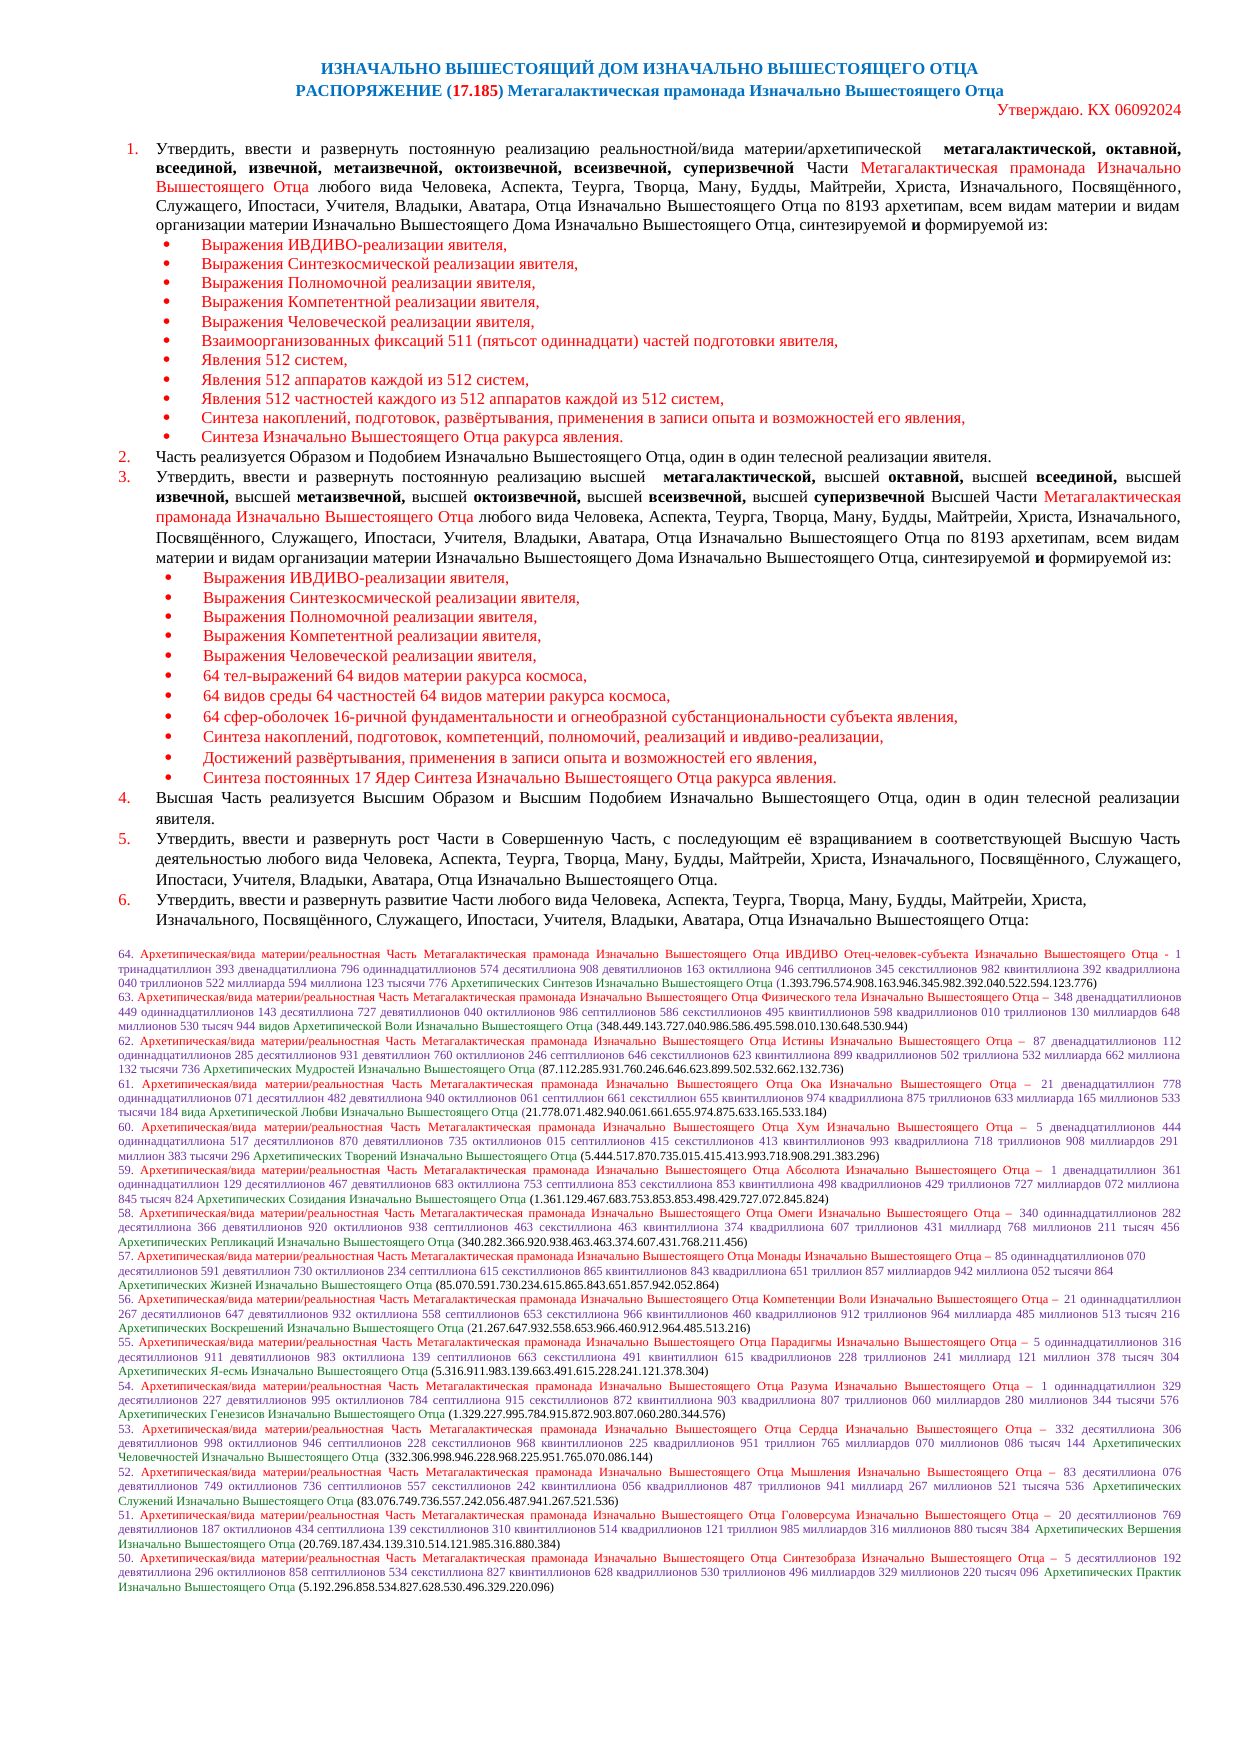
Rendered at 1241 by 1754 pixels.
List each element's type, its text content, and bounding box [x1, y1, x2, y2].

list Утвердить, ввести и развернуть постоянную реализацию высшей метагалактической, высшей октавной, высшей всеединой, высшей извечной, высшей метаизвечной, высшей октоизвечной, высшей всеизвечной, высшей суперизвечной Высшей Части Метагалактическая прамонада Изначально Вышестоящего Отца любого вида Человека, Аспекта, Теурга, Творца, Ману, Будды, Майтрейи, Христа, Изначального, Посвящённого, Служащего, Ипостаси, Учителя, Владыки, Аватара, Отца Изначально Вышестоящего Отца по 8193 архетипам, всем видам материи и видам организации материи Изначально Вышестоящего Дома Изначально Вышестоящего Отца, синтезируемой и формируемой из: [118, 467, 1181, 567]
list Утвердить, ввести и развернуть постоянную реализацию реальностной/вида материи/архетипической метагалактической, октавной, всеединой, извечной, метаизвечной, октоизвечной, всеизвечной, суперизвечной Части Метагалактическая прамонада Изначально Вышестоящего Отца любого вида Человека, Аспекта, Теурга, Творца, Ману, Будды, Майтрейи, Христа, Изначального, Посвящённого, Служащего, Ипостаси, Учителя, Владыки, Аватара, Отца Изначально Вышестоящего Отца по 8193 архетипам, всем видам материи и видам организации материи Изначально Вышестоящего Дома Изначально Вышестоящего Отца, синтезируемой и формируемой из: [126, 138, 1181, 234]
list Выражения Синтезкосмической реализации явителя, [165, 587, 1181, 607]
list 64 сфер-оболочек 16-ричной фундаментальности и огнеобразной субстанциональности субъекта явления, [165, 707, 1181, 726]
list Взаимоорганизованных фиксаций 511 (пятьсот одиннадцати) частей подготовки явителя, [163, 331, 1181, 350]
list Выражения Синтезкосмической реализации явителя, [163, 254, 1181, 273]
list Выражения Полномочной реализации явителя, [165, 607, 1181, 626]
text 54. Архетипическая/вида материи/реальностная Часть Метагалактическая прамонада Изначально Вышестоящего Отца Разума Изначально Вышестоящего Отца – 1 одиннадцатиллион 329 десятиллионов 227 девятиллионов 995 октиллионов 784 септиллиона 915 секстиллионов 872 квинтиллиона 903 квадриллиона 807 триллионов 060 миллиардов 280 миллионов 344 тысячи 576 Архетипических Генезисов Изначально Вышестоящего Отца (1.329.227.995.784.915.872.903.807.060.280.344.576) [118, 1378, 1181, 1421]
text 56. Архетипическая/вида материи/реальностная Часть Метагалактическая прамонада Изначально Вышестоящего Отца Компетенции Воли Изначально Вышестоящего Отца – 21 одиннадцатиллион 267 десятиллионов 647 девятиллионов 932 октиллиона 558 септиллионов 653 секстиллиона 966 квинтиллионов 460 квадриллионов 912 триллионов 964 миллиарда 485 миллионов 513 тысяч 216 Архетипических Воскрешений Изначально Вышестоящего Отца (21.267.647.932.558.653.966.460.912.964.485.513.216) [118, 1292, 1181, 1335]
text 50. Архетипическая/вида материи/реальностная Часть Метагалактическая прамонада Изначально Вышестоящего Отца Синтезобраза Изначально Вышестоящего Отца – 5 десятиллионов 192 девятиллиона 296 октиллионов 858 септиллионов 534 секстиллиона 827 квинтиллионов 628 квадриллионов 530 триллионов 496 миллиардов 329 миллионов 220 тысяч 096 Архетипических Практик Изначально Вышестоящего Отца (5.192.296.858.534.827.628.530.496.329.220.096) [118, 1551, 1181, 1594]
list Синтеза постоянных 17 Ядер Синтеза Изначально Вышестоящего Отца ракурса явления. [165, 768, 1181, 787]
list Синтеза Изначально Вышестоящего Отца ракурса явления. [163, 427, 1181, 446]
text 61. Архетипическая/вида материи/реальностная Часть Метагалактическая прамонада Изначально Вышестоящего Отца Ока Изначально Вышестоящего Отца – 21 двенадцатиллион 778 одиннадцатиллионов 071 десятиллион 482 девятиллиона 940 октиллионов 061 септиллион 661 секстиллион 655 квинтиллионов 974 квадриллиона 875 триллионов 633 миллиарда 165 миллионов 533 тысячи 184 вида Архетипической Любви Изначально Вышестоящего Отца (21.778.071.482.940.061.661.655.974.875.633.165.533.184) [118, 1076, 1181, 1119]
list Выражения Человеческой реализации явителя, [163, 311, 1181, 331]
list Достижений развёртывания, применения в записи опыта и возможностей его явления, [165, 747, 1181, 767]
list Утвердить, ввести и развернуть рост Части в Совершенную Часть, с последующим её взращиванием в соответствующей Высшую Часть деятельностью любого вида Человека, Аспекта, Теурга, Творца, Ману, Будды, Майтрейи, Христа, Изначального, Посвящённого, Служащего, Ипостаси, Учителя, Владыки, Аватара, Отца Изначально Вышестоящего Отца. [118, 829, 1181, 889]
list Выражения Компетентной реализации явителя, [165, 626, 1181, 645]
text 63. Архетипическая/вида материи/реальностная Часть Метагалактическая прамонада Изначально Вышестоящего Отца Физического тела Изначально Вышестоящего Отца – 348 двенадцатиллионов 449 одиннадцатиллионов 143 десятиллиона 727 девятиллионов 040 октиллионов 986 септиллионов 586 секстиллионов 495 квинтиллионов 598 квадриллионов 010 триллионов 130 миллиардов 648 миллионов 530 тысяч 944 видов Архетипической Воли Изначально Вышестоящего Отца (348.449.143.727.040.986.586.495.598.010.130.648.530.944) [118, 990, 1181, 1033]
list Выражения ИВДИВО-реализации явителя, [165, 568, 1181, 587]
text 57. Архетипическая/вида материи/реальностная Часть Метагалактическая прамонада Изначально Вышестоящего Отца Монады Изначально Вышестоящего Отца – 85 одиннадцатиллионов 070 десятиллионов 591 девятиллион 730 октиллионов 234 септиллиона 615 секстиллионов 865 квинтиллионов 843 квадриллиона 651 триллион 857 миллиардов 942 миллиона 052 тысячи 864 Архетипических Жизней Изначально Вышестоящего Отца (85.070.591.730.234.615.865.843.651.857.942.052.864) [118, 1249, 1181, 1292]
text 62. Архетипическая/вида материи/реальностная Часть Метагалактическая прамонада Изначально Вышестоящего Отца Истины Изначально Вышестоящего Отца – 87 двенадцатиллионов 112 одиннадцатиллионов 285 десятиллионов 931 девятиллион 760 октиллионов 246 септиллионов 646 секстиллионов 623 квинтиллиона 899 квадриллионов 502 триллиона 532 миллиарда 662 миллиона 132 тысячи 736 Архетипических Мудростей Изначально Вышестоящего Отца (87.112.285.931.760.246.646.623.899.502.532.662.132.736) [118, 1033, 1181, 1076]
text 59. Архетипическая/вида материи/реальностная Часть Метагалактическая прамонада Изначально Вышестоящего Отца Абсолюта Изначально Вышестоящего Отца – 1 двенадцатиллион 361 одиннадцатиллион 129 десятиллионов 467 девятиллионов 683 октиллиона 753 септиллиона 853 секстиллиона 853 квинтиллиона 498 квадриллионов 429 триллионов 727 миллиардов 072 миллиона 845 тысяч 824 Архетипических Созидания Изначально Вышестоящего Отца (1.361.129.467.683.753.853.853.498.429.727.072.845.824) [118, 1163, 1181, 1206]
list Явления 512 аппаратов каждой из 512 систем, [163, 369, 1181, 388]
list Синтеза накоплений, подготовок, компетенций, полномочий, реализаций и ивдиво-реализации, [165, 727, 1181, 746]
list Выражения Компетентной реализации явителя, [163, 292, 1181, 311]
text ИЗНАЧАЛЬНО ВЫШЕСТОЯЩИЙ ДОМ ИЗНАЧАЛЬНО ВЫШЕСТОЯЩЕГО ОТЦА [118, 59, 1181, 78]
list Высшая Часть реализуется Высшим Образом и Высшим Подобием Изначально Вышестоящего Отца, один в один телесной реализации явителя. [118, 788, 1181, 828]
text 64. Архетипическая/вида материи/реальностная Часть Метагалактическая прамонада Изначально Вышестоящего Отца ИВДИВО Отец-человек-субъекта Изначально Вышестоящего Отца - 1 тринадцатиллион 393 двенадцатиллиона 796 одиннадцатиллионов 574 десятиллиона 908 девятиллионов 163 октиллиона 946 септиллионов 345 секстиллионов 982 квинтиллиона 392 квадриллиона 040 триллионов 522 миллиарда 594 миллиона 123 тысячи 776 Архетипических Синтезов Изначально Вышестоящего Отца (1.393.796.574.908.163.946.345.982.392.040.522.594.123.776) [118, 947, 1181, 990]
text 52. Архетипическая/вида материи/реальностная Часть Метагалактическая прамонада Изначально Вышестоящего Отца Мышления Изначально Вышестоящего Отца – 83 десятиллиона 076 девятиллионов 749 октиллионов 736 септиллионов 557 секстиллионов 242 квинтиллиона 056 квадриллионов 487 триллионов 941 миллиард 267 миллионов 521 тысяча 536 Архетипических Служений Изначально Вышестоящего Отца (83.076.749.736.557.242.056.487.941.267.521.536) [118, 1464, 1181, 1508]
list Синтеза накоплений, подготовок, развёртывания, применения в записи опыта и возможностей его явления, [163, 408, 1181, 427]
text 60. Архетипическая/вида материи/реальностная Часть Метагалактическая прамонада Изначально Вышестоящего Отца Хум Изначально Вышестоящего Отца – 5 двенадцатиллионов 444 одиннадцатиллиона 517 десятиллионов 870 девятиллионов 735 октиллионов 015 септиллионов 415 секстиллионов 413 квинтиллионов 993 квадриллиона 718 триллионов 908 миллиардов 291 миллион 383 тысячи 296 Архетипических Творений Изначально Вышестоящего Отца (5.444.517.870.735.015.415.413.993.718.908.291.383.296) [118, 1119, 1181, 1163]
list Явления 512 систем, [163, 350, 1181, 369]
text 55. Архетипическая/вида материи/реальностная Часть Метагалактическая прамонада Изначально Вышестоящего Отца Парадигмы Изначально Вышестоящего Отца – 5 одиннадцатиллионов 316 десятиллионов 911 девятиллионов 983 октиллиона 139 септиллионов 663 секстиллиона 491 квинтиллион 615 квадриллионов 228 триллионов 241 миллиард 121 миллион 378 тысяч 304 Архетипических Я-есмь Изначально Вышестоящего Отца (5.316.911.983.139.663.491.615.228.241.121.378.304) [118, 1335, 1181, 1378]
list Выражения Человеческой реализации явителя, [165, 645, 1181, 664]
list 64 видов среды 64 частностей 64 видов материи ракурса космоса, [165, 686, 1181, 705]
text 53. Архетипическая/вида материи/реальностная Часть Метагалактическая прамонада Изначально Вышестоящего Отца Сердца Изначально Вышестоящего Отца – 332 десятиллиона 306 девятиллионов 998 октиллионов 946 септиллионов 228 секстиллионов 968 квинтиллионов 225 квадриллионов 951 триллион 765 миллиардов 070 миллионов 086 тысяч 144 Архетипических Человечностей Изначально Вышестоящего Отца (332.306.998.946.228.968.225.951.765.070.086.144) [118, 1421, 1181, 1464]
list 64 тел-выражений 64 видов материи ракурса космоса, [165, 666, 1181, 685]
text 51. Архетипическая/вида материи/реальностная Часть Метагалактическая прамонада Изначально Вышестоящего Отца Головерсума Изначально Вышестоящего Отца – 20 десятиллионов 769 девятиллионов 187 октиллионов 434 септиллиона 139 секстиллионов 310 квинтиллионов 514 квадриллионов 121 триллион 985 миллиардов 316 миллионов 880 тысяч 384 Архетипических Вершения Изначально Вышестоящего Отца (20.769.187.434.139.310.514.121.985.316.880.384) [118, 1508, 1181, 1551]
text 58. Архетипическая/вида материи/реальностная Часть Метагалактическая прамонада Изначально Вышестоящего Отца Омеги Изначально Вышестоящего Отца – 340 одиннадцатиллионов 282 десятиллиона 366 девятиллионов 920 октиллионов 938 септиллионов 463 секстиллиона 463 квинтиллиона 374 квадриллиона 607 триллионов 431 миллиард 768 миллионов 211 тысяч 456 Архетипических Репликаций Изначально Вышестоящего Отца (340.282.366.920.938.463.463.374.607.431.768.211.456) [118, 1206, 1181, 1249]
subtitle РАСПОРЯЖЕНИЕ (17.185) Метагалактическая прамонада Изначально Вышестоящего Отца [118, 81, 1181, 100]
list Часть реализуется Образом и Подобием Изначально Вышестоящего Отца, один в один телесной реализации явителя. [118, 446, 1181, 466]
list Утвердить, ввести и развернуть развитие Части любого вида Человека, Аспекта, Теурга, Творца, Ману, Будды, Майтрейи, Христа, Изначального, Посвящённого, Служащего, Ипостаси, Учителя, Владыки, Аватара, Отца Изначально Вышестоящего Отца: [118, 890, 1181, 929]
list Выражения Полномочной реализации явителя, [163, 273, 1181, 292]
list Выражения ИВДИВО-реализации явителя, [163, 234, 1181, 254]
list Явления 512 частностей каждого из 512 аппаратов каждой из 512 систем, [163, 388, 1181, 408]
text Утверждаю. КХ 06092024 [118, 100, 1181, 119]
